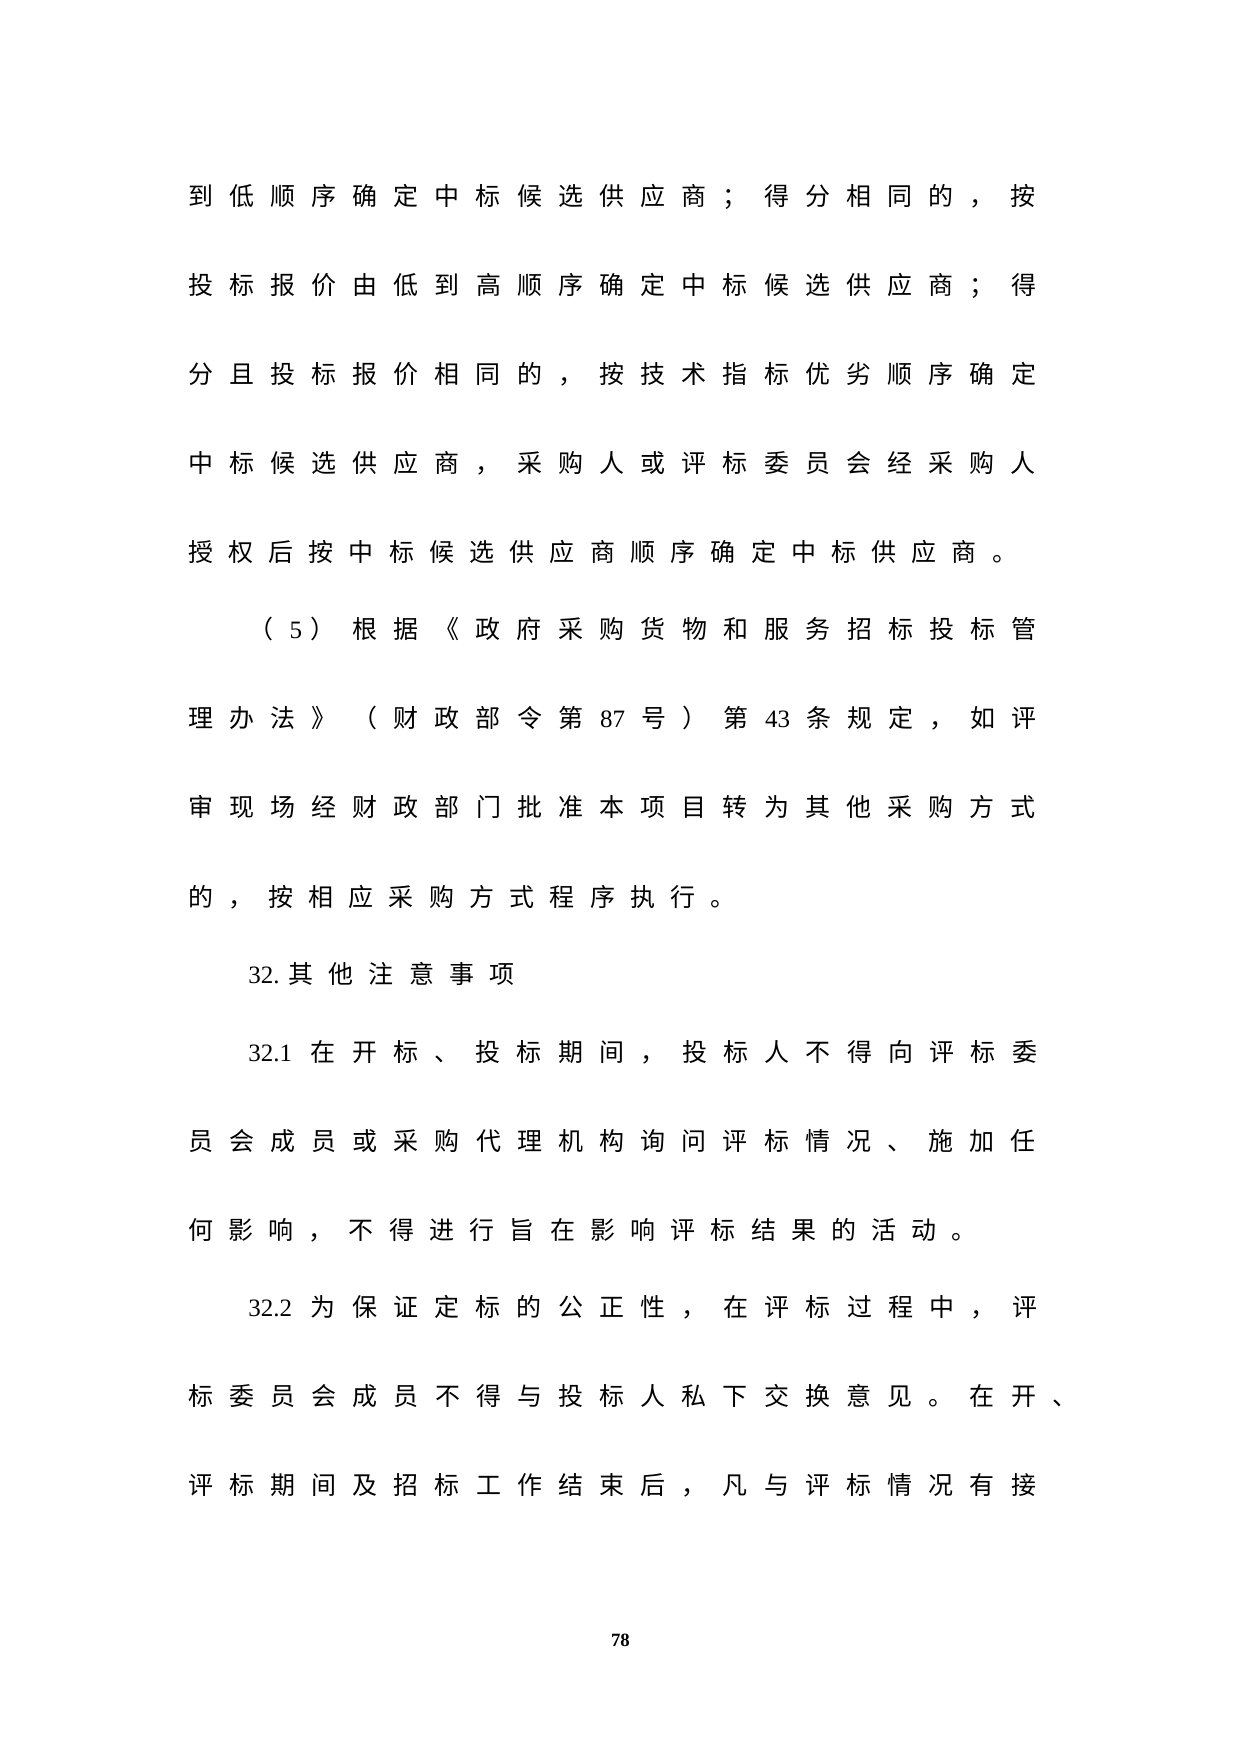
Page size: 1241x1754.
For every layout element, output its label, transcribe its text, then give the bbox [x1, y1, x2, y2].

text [188, 1276, 1052, 1513]
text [188, 164, 1052, 580]
text 32.1 在开标、投标期间，投标人不得向评标委员会成员或采购代理机构询问评标情况、施加任何影响，不得进行旨在影响评标结果的活动。 [188, 1020, 1052, 1258]
text 32. 其他注意事项 [188, 943, 1052, 1002]
text （5）根据《政府采购货物和服务招标投标管理办法》（财政部令第87号）第43条规定，如评审现场经财政部门批准本项目转为其他采购方式的，按相应采购方式程序执行。 [188, 598, 1052, 925]
